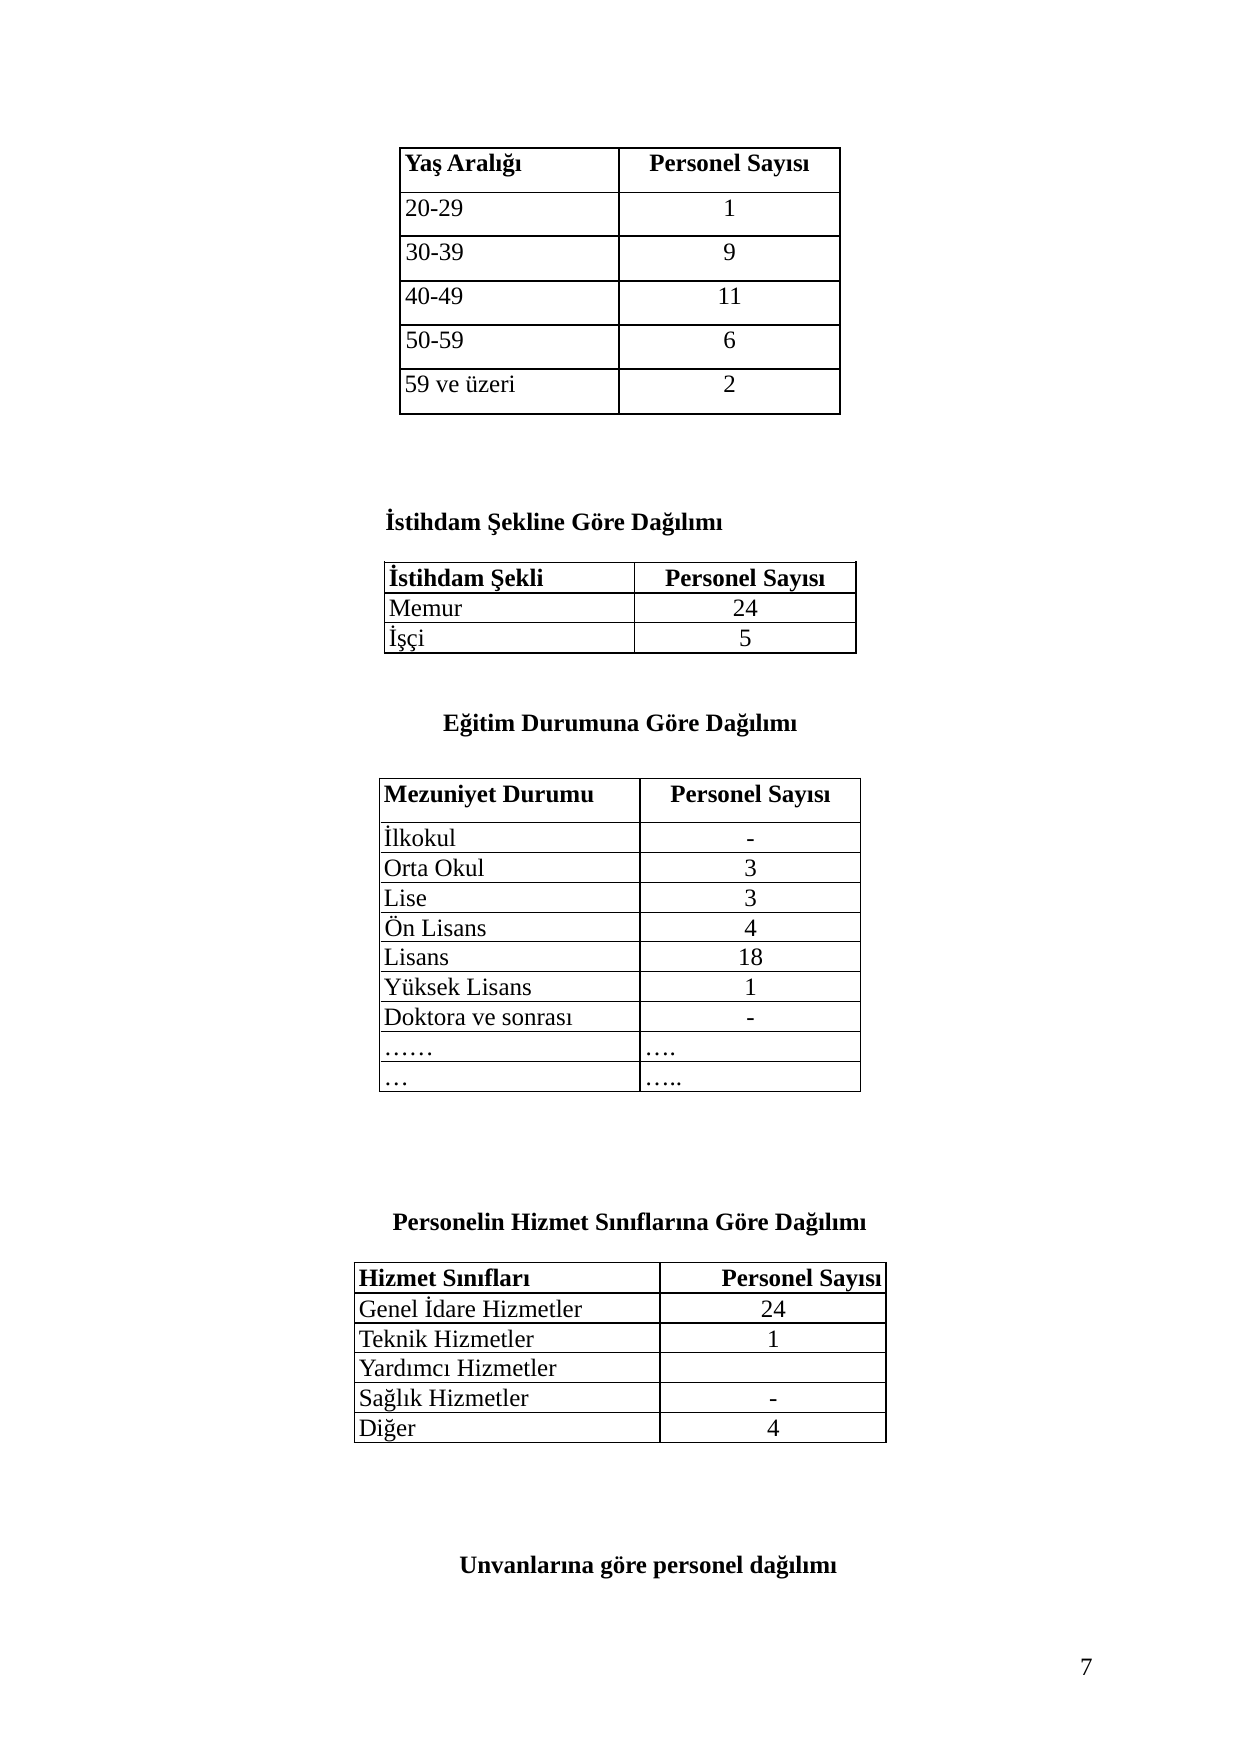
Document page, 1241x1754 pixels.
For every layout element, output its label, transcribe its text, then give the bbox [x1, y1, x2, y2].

table_cell 50-59 [401, 326, 618, 368]
table_header Mezuniyet Durumu [380, 779, 639, 822]
text İstihdam Şekline Göre Dağılımı [385, 507, 1093, 536]
table_cell 11 [620, 282, 839, 324]
table_cell 2 [620, 370, 839, 413]
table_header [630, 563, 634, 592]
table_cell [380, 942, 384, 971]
table_cell 20-29 [401, 193, 618, 235]
table_header Yaş Aralığı [401, 149, 618, 191]
table_cell 9 [620, 237, 839, 280]
text Personelin Hizmet Sınıflarına Göre Dağılımı [166, 1207, 1093, 1236]
table_cell 40-49 [401, 282, 618, 324]
table_cell 1 [620, 193, 839, 235]
table_cell 30-39 [401, 237, 618, 280]
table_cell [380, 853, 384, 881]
table_header Personel Sayısı [620, 149, 839, 191]
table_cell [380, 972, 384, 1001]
table_cell 59 ve üzeri [401, 370, 618, 413]
text Unvanlarına göre personel dağılımı [148, 1544, 1093, 1580]
text Eğitim Durumuna Göre Dağılımı [148, 708, 1093, 737]
table_cell 6 [620, 326, 839, 368]
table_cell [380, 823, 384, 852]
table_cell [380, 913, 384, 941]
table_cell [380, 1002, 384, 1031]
table_header Personel Sayısı [641, 779, 860, 822]
